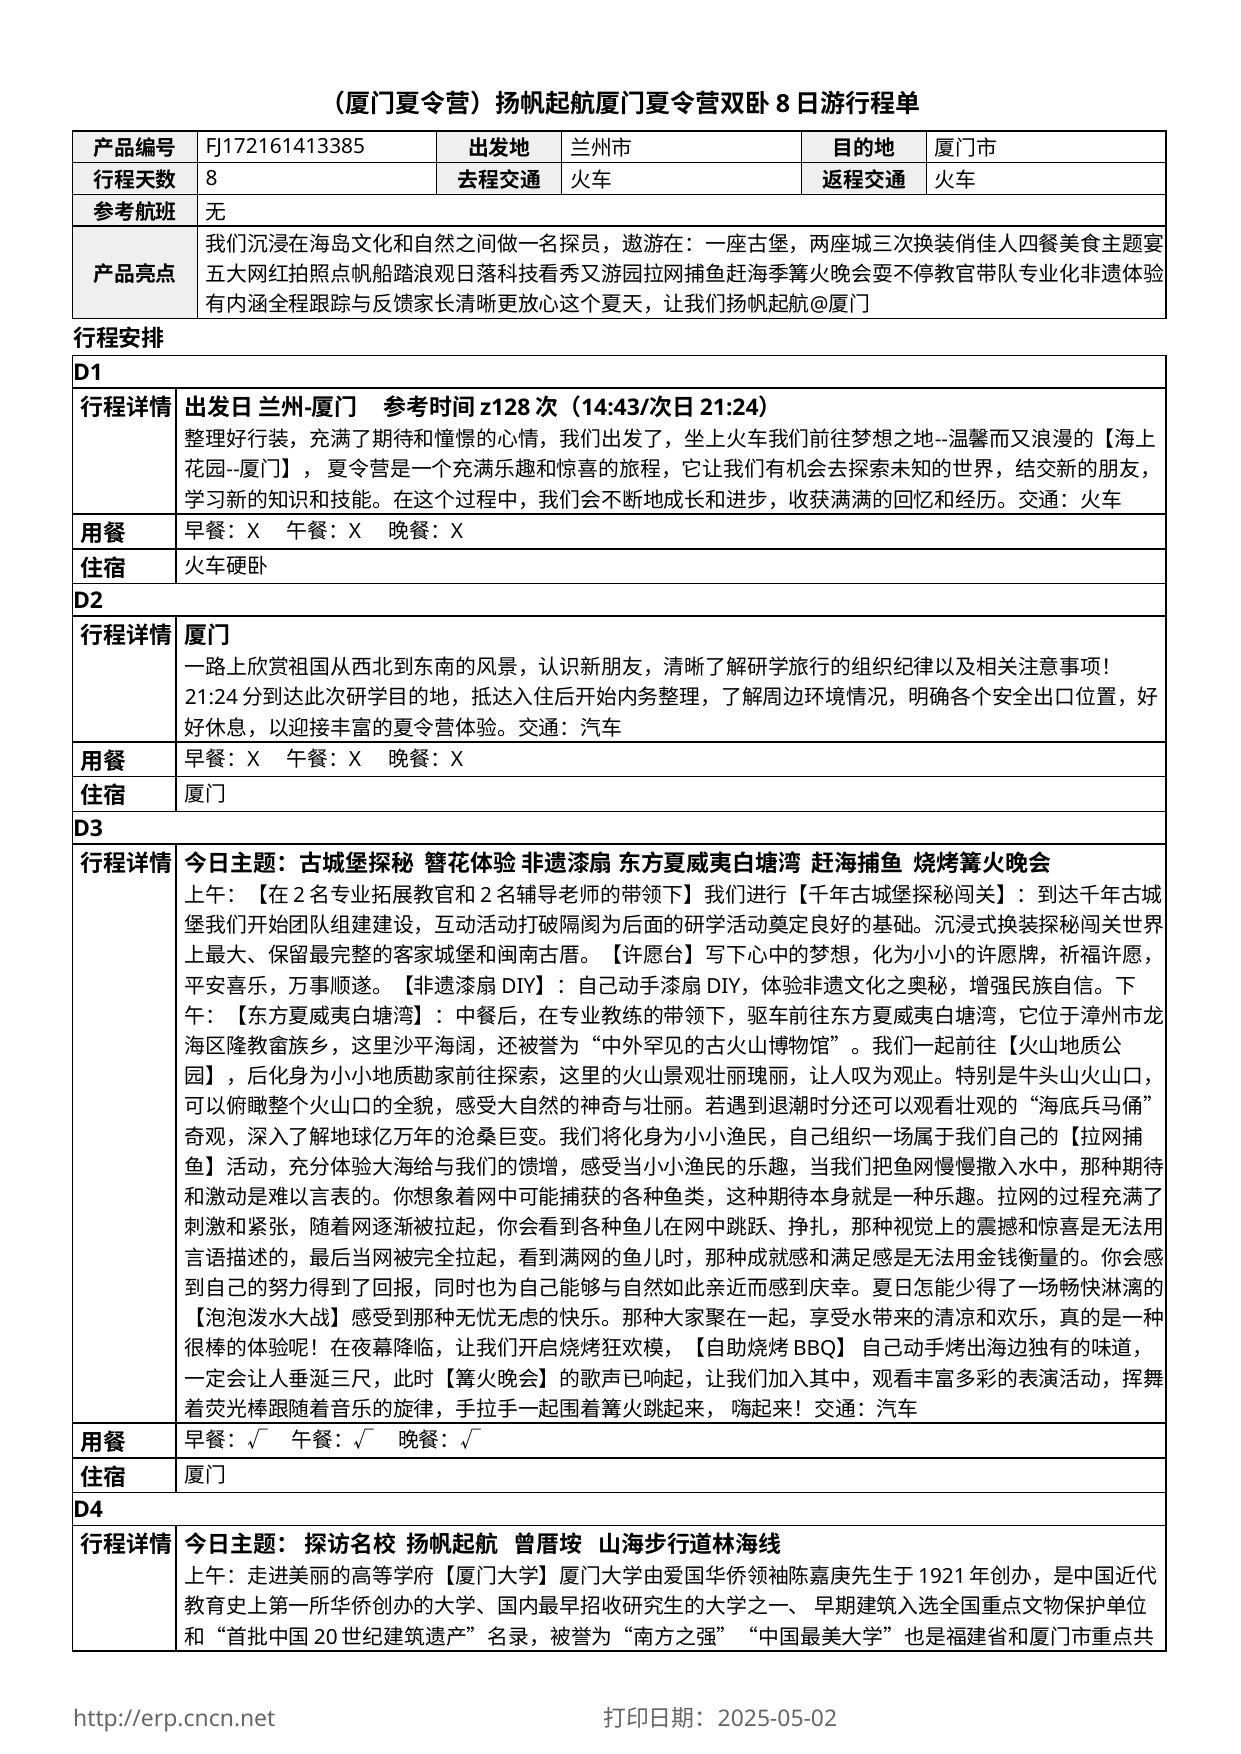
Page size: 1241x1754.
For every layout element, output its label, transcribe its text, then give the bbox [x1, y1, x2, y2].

table_cell 厦门 [177, 777, 1165, 811]
table_cell 行程详情 [73, 389, 175, 513]
table_header FJ172161413385 [198, 132, 436, 162]
table_cell 火车 [927, 163, 1165, 193]
table_cell 我们沉浸在海岛文化和自然之间 [198, 227, 1165, 318]
table_cell 行程详情 [73, 845, 175, 1422]
table_cell 厦门 一路上欣赏祖国从西北到东南的风景，认识新朋友，清晰了解研学旅行的组织纪律以及相关注意事项！ 21:24分到达此次研学目的地，抵达入住后开始内务整理，了解周边环境情况，明确各个安全出口位置，好好休息，以迎接丰富的夏令营体验。 [177, 617, 1165, 741]
table_header 产品编号 [73, 132, 197, 162]
table_cell 今日主题：古城堡探秘 簪花体验 非遗漆扇 东方夏威夷白塘湾 赶海捕鱼 烧烤篝火晚会 上午：【在2名专业拓展教官和2名辅导老师的带领下】我们进行【千年古城堡探秘闯关】：到达千年古城堡我们开始团队组建建设，互动活动打破隔阂为后面的研学活动奠定良好的基础。沉浸式换装探秘闯关世界上最大、保留最完整的客家城堡和闽南古厝。 [177, 845, 1165, 1422]
table_header 兰州市 [562, 132, 801, 162]
table_cell 用餐 [73, 515, 175, 548]
table_header D1 [73, 356, 1165, 387]
table_cell 8 [198, 163, 436, 193]
table_header 厦门市 [927, 132, 1165, 162]
table_header 目的地 [802, 132, 926, 162]
table_cell D2 [73, 584, 1165, 615]
table_cell 产品亮点 [73, 227, 197, 318]
text 行程安排 [73, 320, 1167, 353]
table_cell 火车 [562, 163, 801, 193]
table_cell 早餐：√ 午餐：√ 晚餐：√ [177, 1424, 1165, 1457]
table_cell D4 [73, 1493, 1165, 1524]
table_cell 早餐：X 午餐：X 晚餐：X [177, 743, 1165, 776]
table_cell 住宿 [73, 550, 175, 583]
table_cell 行程详情 [73, 617, 175, 741]
table_cell 行程详情 [73, 1526, 175, 1650]
text （厦门夏令营）扬帆起航厦门夏令营双卧8日游行程单 [73, 83, 1167, 119]
table_cell 去程交通 [437, 163, 561, 193]
table_cell 用餐 [73, 743, 175, 776]
table_cell 行程天数 [73, 163, 197, 193]
table_cell 出发日 兰州-厦门 参考时间z128次（14:43/次日21:24） 整理好行装，充满了期待和憧憬的心情，我们出发了，坐上火车我们前往梦想之地--温馨而又浪漫的【海上花园--厦门】， 夏令营是一个充满乐趣和惊喜的旅程，它让我们有机会去探索未知的世界，结交新的朋友，学习新的知识和技能。在这个过程中，我们会不断地成长和进步，收获满满的回忆和经历。 [177, 389, 1165, 513]
table_cell 厦门 [177, 1459, 1165, 1492]
table_cell 用餐 [73, 1424, 175, 1457]
table_cell 无 [198, 195, 1165, 225]
table_cell 住宿 [73, 777, 175, 811]
table_cell 住宿 [73, 1459, 175, 1492]
table_header 出发地 [437, 132, 561, 162]
table_cell 火车硬卧 [177, 550, 1165, 583]
table_cell 返程交通 [802, 163, 926, 193]
table_cell 参考航班 [73, 195, 197, 225]
table_cell D3 [73, 812, 1165, 843]
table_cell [177, 1526, 1165, 1650]
table_cell 早餐：X 午餐：X 晚餐：X [177, 515, 1165, 548]
